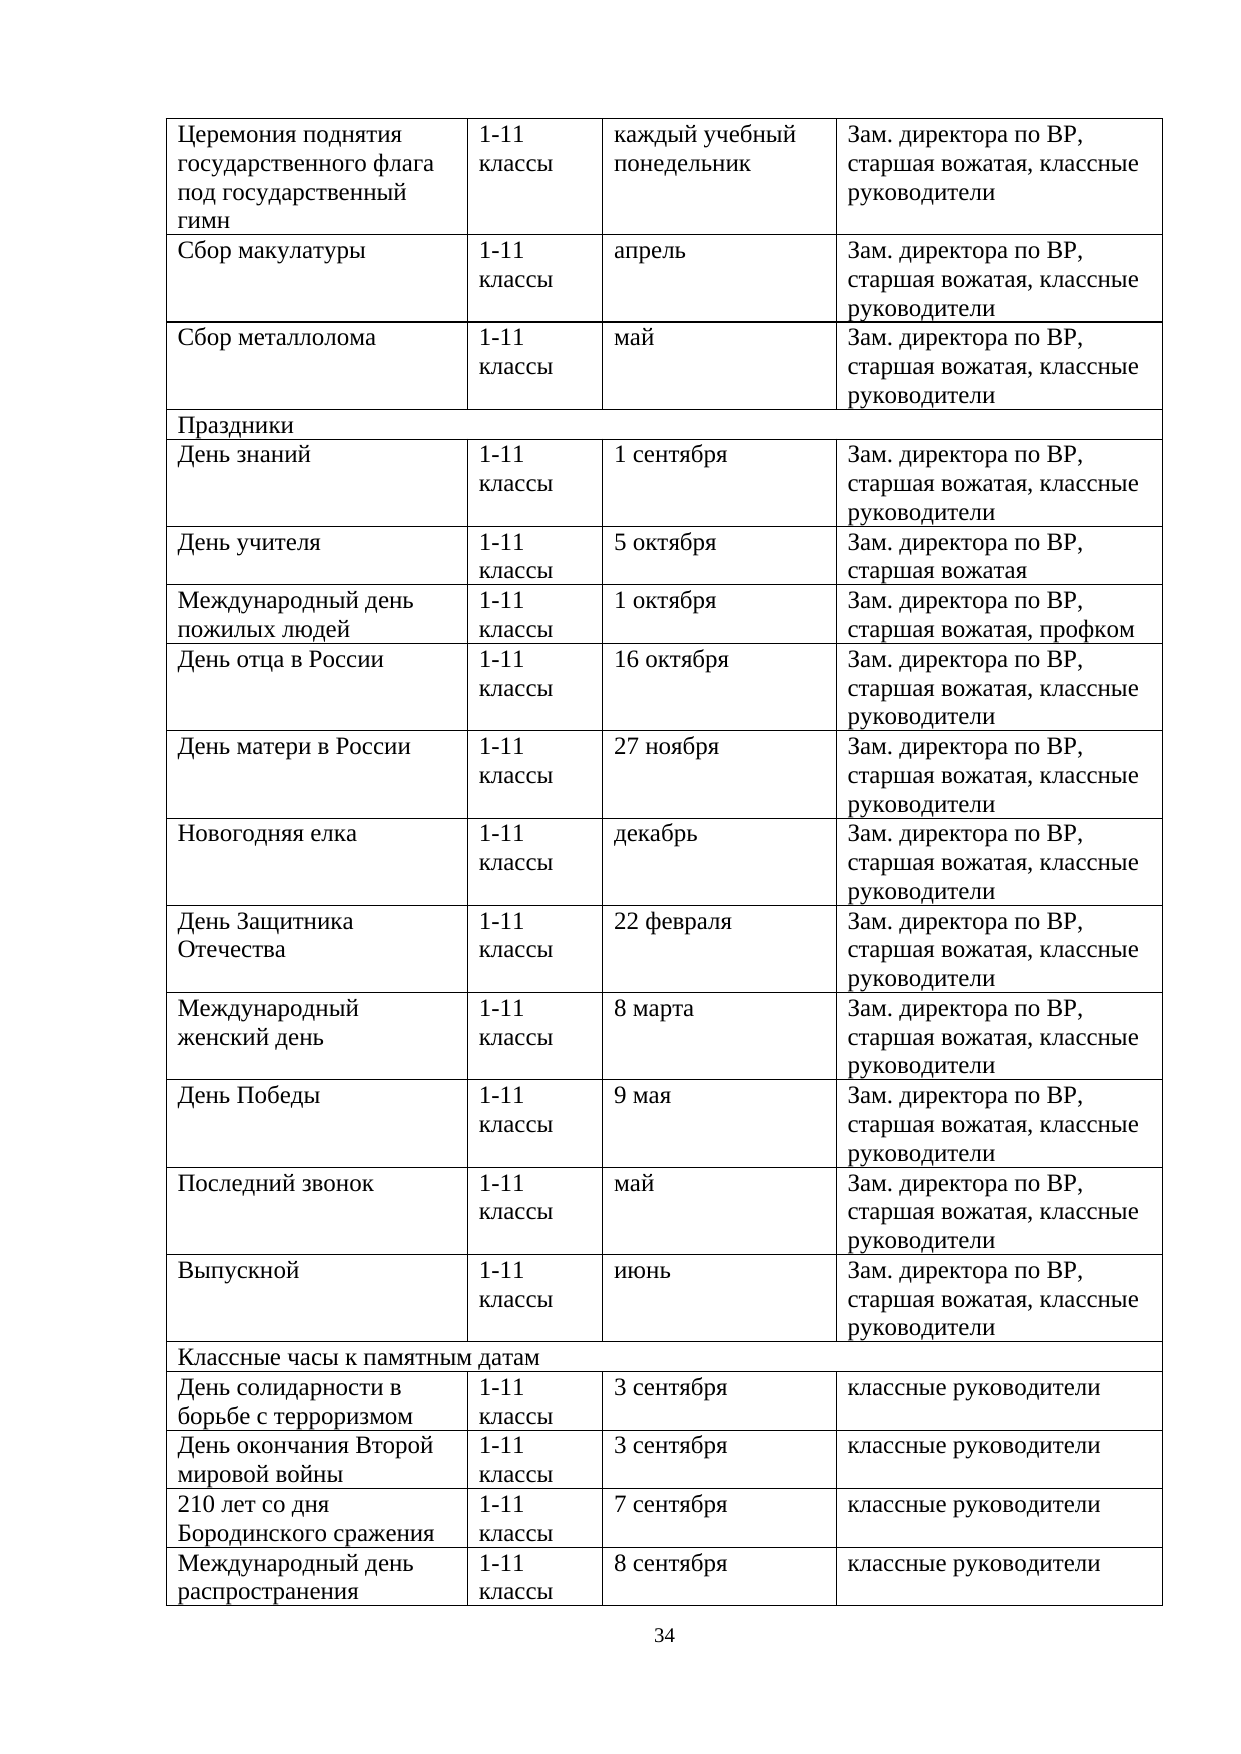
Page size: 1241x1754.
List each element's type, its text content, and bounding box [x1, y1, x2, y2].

table_cell 1-11 классы [468, 819, 602, 905]
table_cell Праздники [167, 410, 1162, 438]
table_cell 5 октября [603, 527, 836, 584]
table_cell 1-11 классы [468, 527, 602, 584]
table_cell 1-11 классы [468, 1372, 602, 1429]
table_cell 3 сентября [603, 1372, 836, 1429]
table_cell 22 февраля [603, 906, 836, 992]
table_cell Последний звонок [167, 1168, 467, 1254]
table_cell Международный день пожилых людей [167, 585, 467, 643]
table_cell День солидарности в борьбе с терроризмом [167, 1372, 467, 1429]
table_cell 1-11 классы [468, 731, 602, 817]
table_cell 8 сентября [603, 1548, 836, 1605]
table_cell апрель [603, 235, 836, 321]
table_cell День знаний [167, 440, 467, 526]
table_cell 1-11 классы [468, 1168, 602, 1254]
table_cell 1-11 классы [468, 1255, 602, 1341]
table_cell День окончания Второй мировой войны [167, 1431, 467, 1488]
table_cell Классные часы к памятным датам [167, 1342, 1162, 1371]
table_cell Новогодняя елка [167, 819, 467, 905]
table_cell Зам. директора по ВР, старшая вожатая, профком [837, 585, 1162, 643]
table_cell 210 лет со дня Бородинского сражения [167, 1489, 467, 1547]
table_cell май [603, 323, 836, 409]
table_cell Выпускной [167, 1255, 467, 1341]
table_cell Зам. директора по ВР, старшая вожатая, классные руководители [837, 440, 1162, 526]
table_cell 1-11 классы [468, 993, 602, 1079]
table_cell май [603, 1168, 836, 1254]
table_cell Сбор металлолома [167, 323, 467, 409]
table_cell День Победы [167, 1080, 467, 1167]
table_cell 16 октября [603, 644, 836, 730]
table_cell День отца в России [167, 644, 467, 730]
table_cell 1-11 классы [468, 1431, 602, 1488]
table_cell каждый учебный понедельник [603, 119, 836, 234]
table_cell 8 марта [603, 993, 836, 1079]
table_cell 1-11 классы [468, 644, 602, 730]
table_cell День матери в России [167, 731, 467, 817]
table_cell 3 сентября [603, 1431, 836, 1488]
table_cell 7 сентября [603, 1489, 836, 1547]
table_cell 1-11 классы [468, 235, 602, 321]
table_cell 1-11 классы [468, 585, 602, 643]
table_cell 1-11 классы [468, 1080, 602, 1167]
table_cell Зам. директора по ВР, старшая вожатая, классные руководители [837, 993, 1162, 1079]
table_cell Зам. директора по ВР, старшая вожатая, классные руководители [837, 644, 1162, 730]
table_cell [837, 1548, 1162, 1605]
table_cell Сбор макулатуры [167, 235, 467, 321]
table_cell 1-11 классы [468, 119, 602, 234]
table_cell День учителя [167, 527, 467, 584]
table_cell классные руководители [837, 1372, 1162, 1429]
table_cell Зам. директора по ВР, старшая вожатая, классные руководители [837, 731, 1162, 817]
table_cell Международный женский день [167, 993, 467, 1079]
table_cell Зам. директора по ВР, старшая вожатая, классные руководители [837, 1080, 1162, 1167]
table_cell 1-11 классы [468, 1489, 602, 1547]
table_cell 1-11 классы [468, 1548, 602, 1605]
table_cell классные руководители [837, 1489, 1162, 1547]
table_cell Зам. директора по ВР, старшая вожатая, классные руководители [837, 323, 1162, 409]
table_cell июнь [603, 1255, 836, 1341]
table_cell 1-11 классы [468, 906, 602, 992]
table_cell 27 ноября [603, 731, 836, 817]
table_cell Церемония поднятия государственного флага под государственный гимн [167, 119, 467, 234]
table_cell Зам. директора по ВР, старшая вожатая, классные руководители [837, 819, 1162, 905]
table_cell Зам. директора по ВР, старшая вожатая, классные руководители [837, 1255, 1162, 1341]
table_cell 1 сентября [603, 440, 836, 526]
table_cell Зам. директора по ВР, старшая вожатая, классные руководители [837, 1168, 1162, 1254]
table_cell Зам. директора по ВР, старшая вожатая, классные руководители [837, 235, 1162, 321]
table_cell 1 октября [603, 585, 836, 643]
table_cell классные руководители [837, 1431, 1162, 1488]
table_cell 9 мая [603, 1080, 836, 1167]
table_cell 1-11 классы [468, 323, 602, 409]
table_cell Зам. директора по ВР, старшая вожатая, классные руководители [837, 906, 1162, 992]
table_cell День Защитника Отечества [167, 906, 467, 992]
table_cell Зам. директора по ВР, старшая вожатая, классные руководители [837, 119, 1162, 234]
table_cell Зам. директора по ВР, старшая вожатая [837, 527, 1162, 584]
table_cell 1-11 классы [468, 440, 602, 526]
table_cell декабрь [603, 819, 836, 905]
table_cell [167, 1548, 467, 1605]
